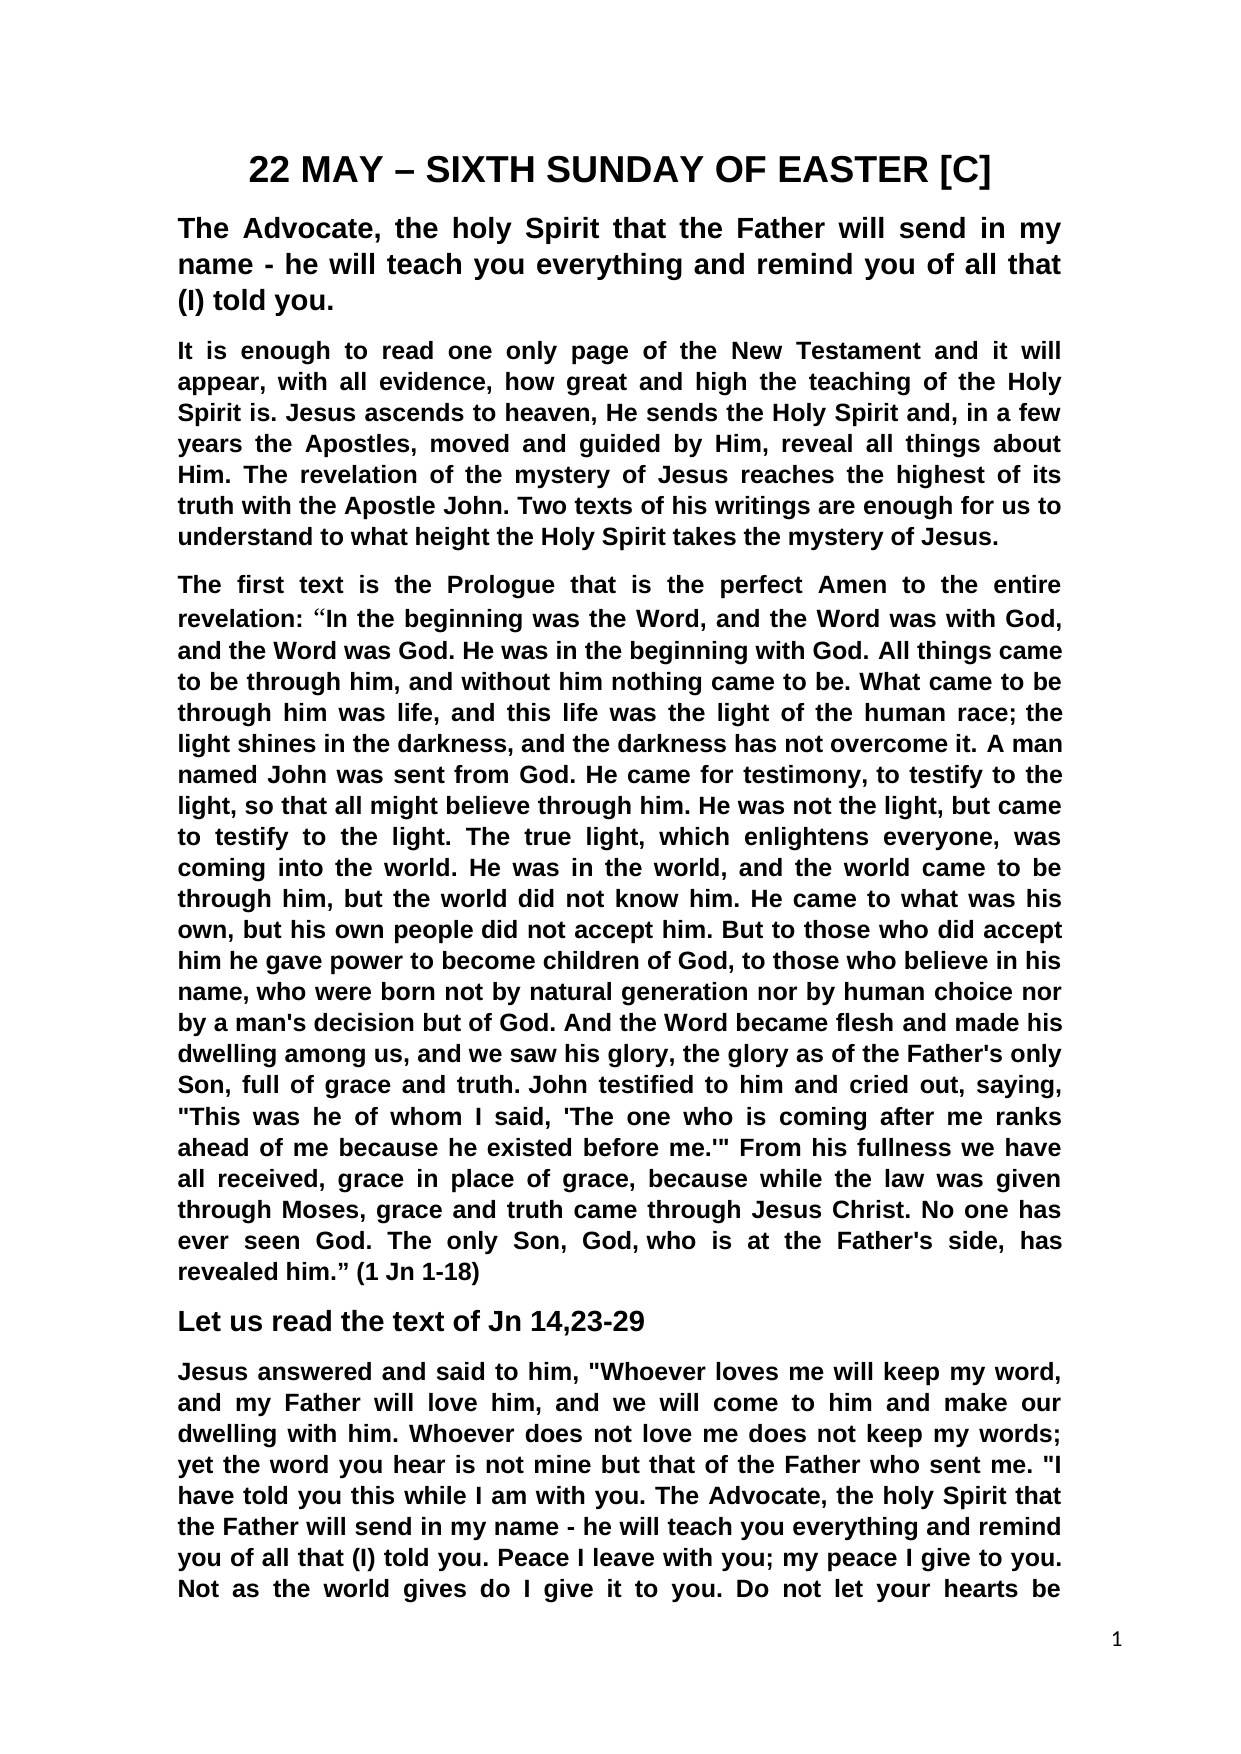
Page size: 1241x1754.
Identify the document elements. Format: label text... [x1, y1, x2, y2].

text The first text is the Prologue that is the perfect Amen to the entire revelation: “In the beginning was the Word, and the Word was with God, and the Word was God. He was in the beginning with God. All things came to be through him, and without him nothing came to be. What came to be through him was life, and this life was the light of the human race; the light shines in the darkness, and the darkness has not overcome it. A man named John was sent from God. He came for testimony, to testify to the light, so that all might believe through him. He was not the light, but came to testify to the light. The true light, which enlightens everyone, was coming into the world. He was in the world, and the world came to be through him, but the world did not know him. He came to what was his own, but his own people did not accept him. But to those who did accept him he gave power to become children of God, to those who believe in his name, who were born not by natural generation nor by human choice nor by a man's decision but of God. And the Word became flesh and made his dwelling among us, and we saw his glory, the glory as of the Father's only Son, full of grace and truth. John testified to him and cried out, saying, "This was he of whom I said, 'The one who is coming after me ranks ahead of me because he existed before me.'" From his fullness we have all received, grace in place of grace, because while the law was given through Moses, grace and truth came through Jesus Christ. No one has ever seen God. The only Son, God, who is at the Father's side, has revealed him.” (1 Jn 1-18) [177, 570, 1063, 1285]
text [177, 1357, 1063, 1603]
text It is enough to read one only page of the New Testament and it will appear, with all evidence, how great and high the teaching of the Holy Spirit is. Jesus ascends to heaven, He sends the Holy Spirit and, in a few years the Apostles, moved and guided by Him, reveal all things about Him. The revelation of the mystery of Jesus reaches the highest of its truth with the Apostle John. Two texts of his writings are enough for us to understand to what height the Holy Spirit takes the mystery of Jesus. [177, 336, 1063, 551]
text The Advocate, the holy Spirit that the Father will send in my name - he will teach you everything and remind you of all that (I) told you. [177, 211, 1063, 317]
text Let us read the text of Jn 14,23-29 [177, 1304, 1063, 1338]
text 22 MAY – SIXTH SUNDAY OF EASTER [C] [177, 148, 1063, 191]
